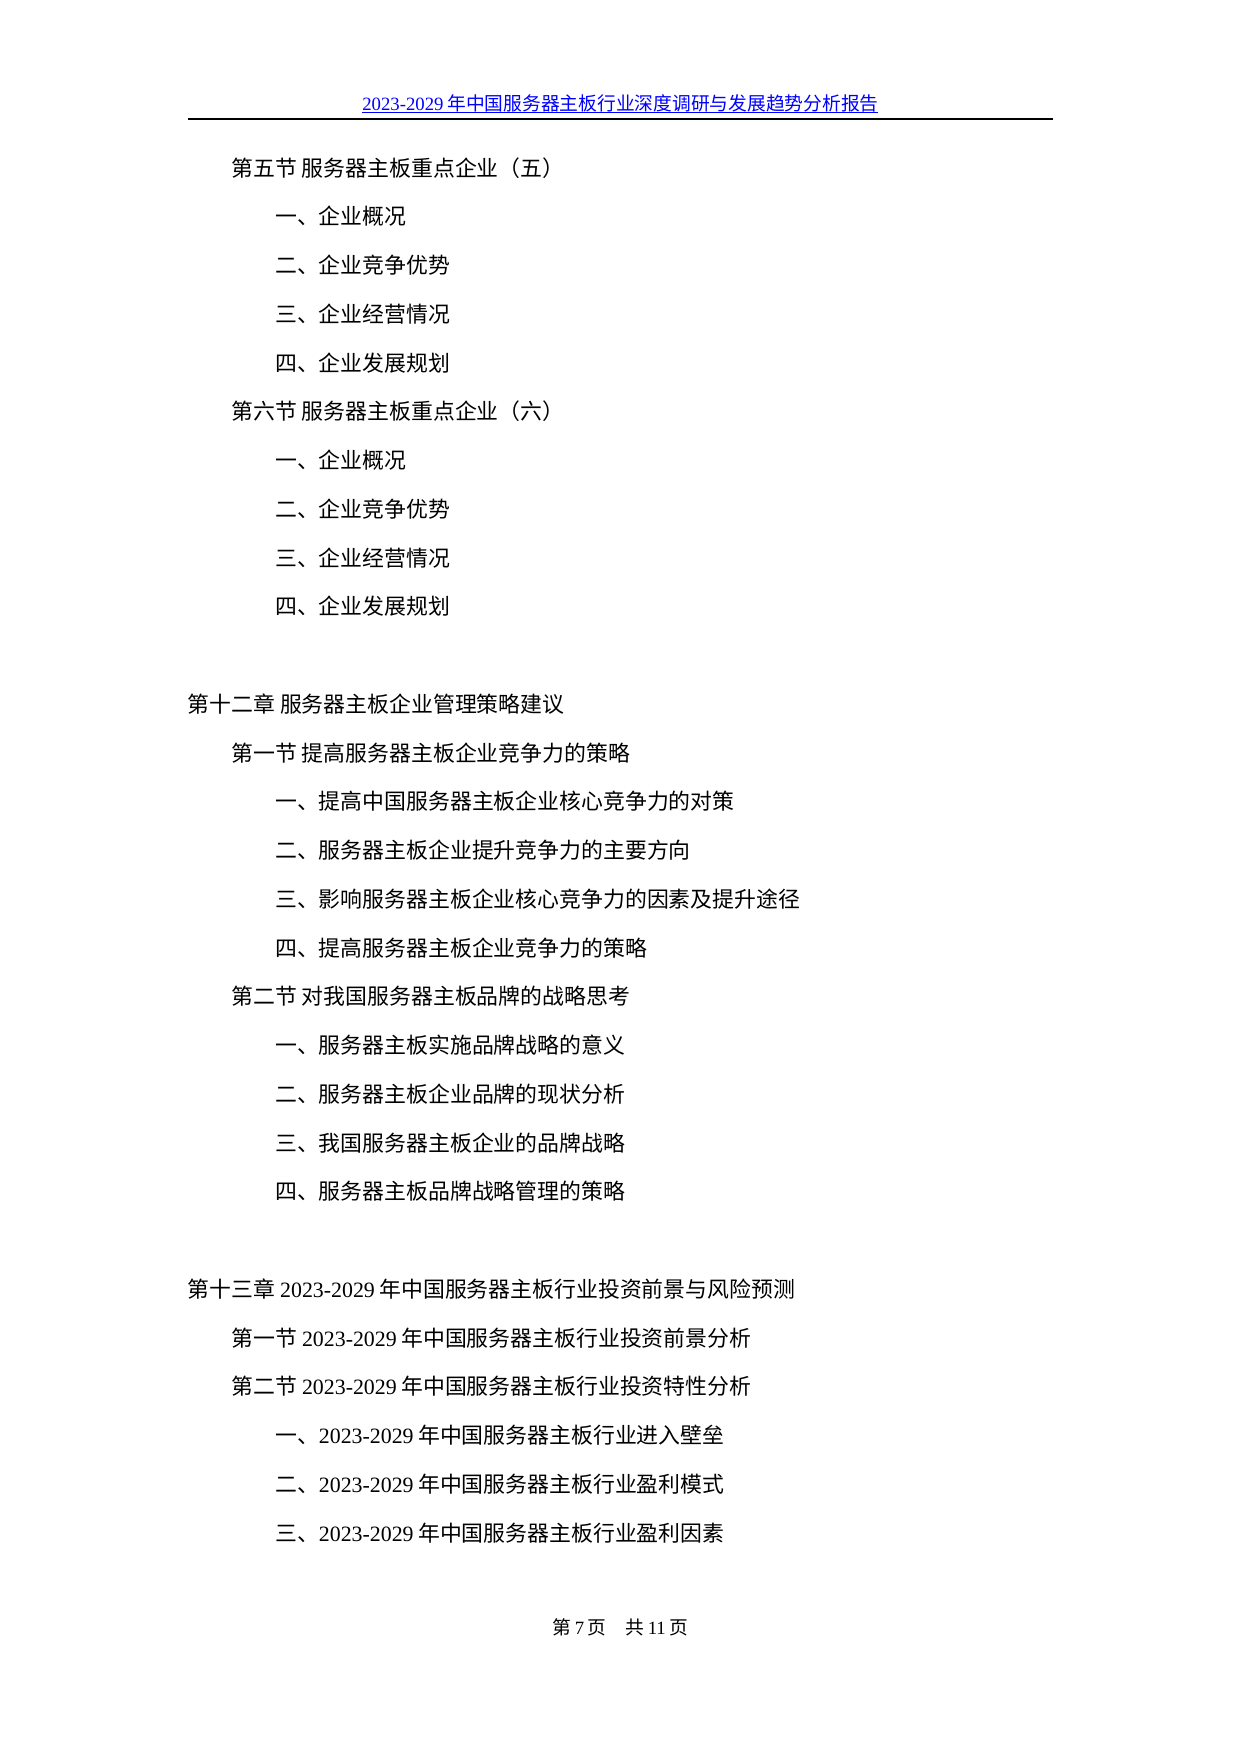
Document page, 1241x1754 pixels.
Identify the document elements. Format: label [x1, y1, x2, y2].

text [187, 150, 1053, 1548]
